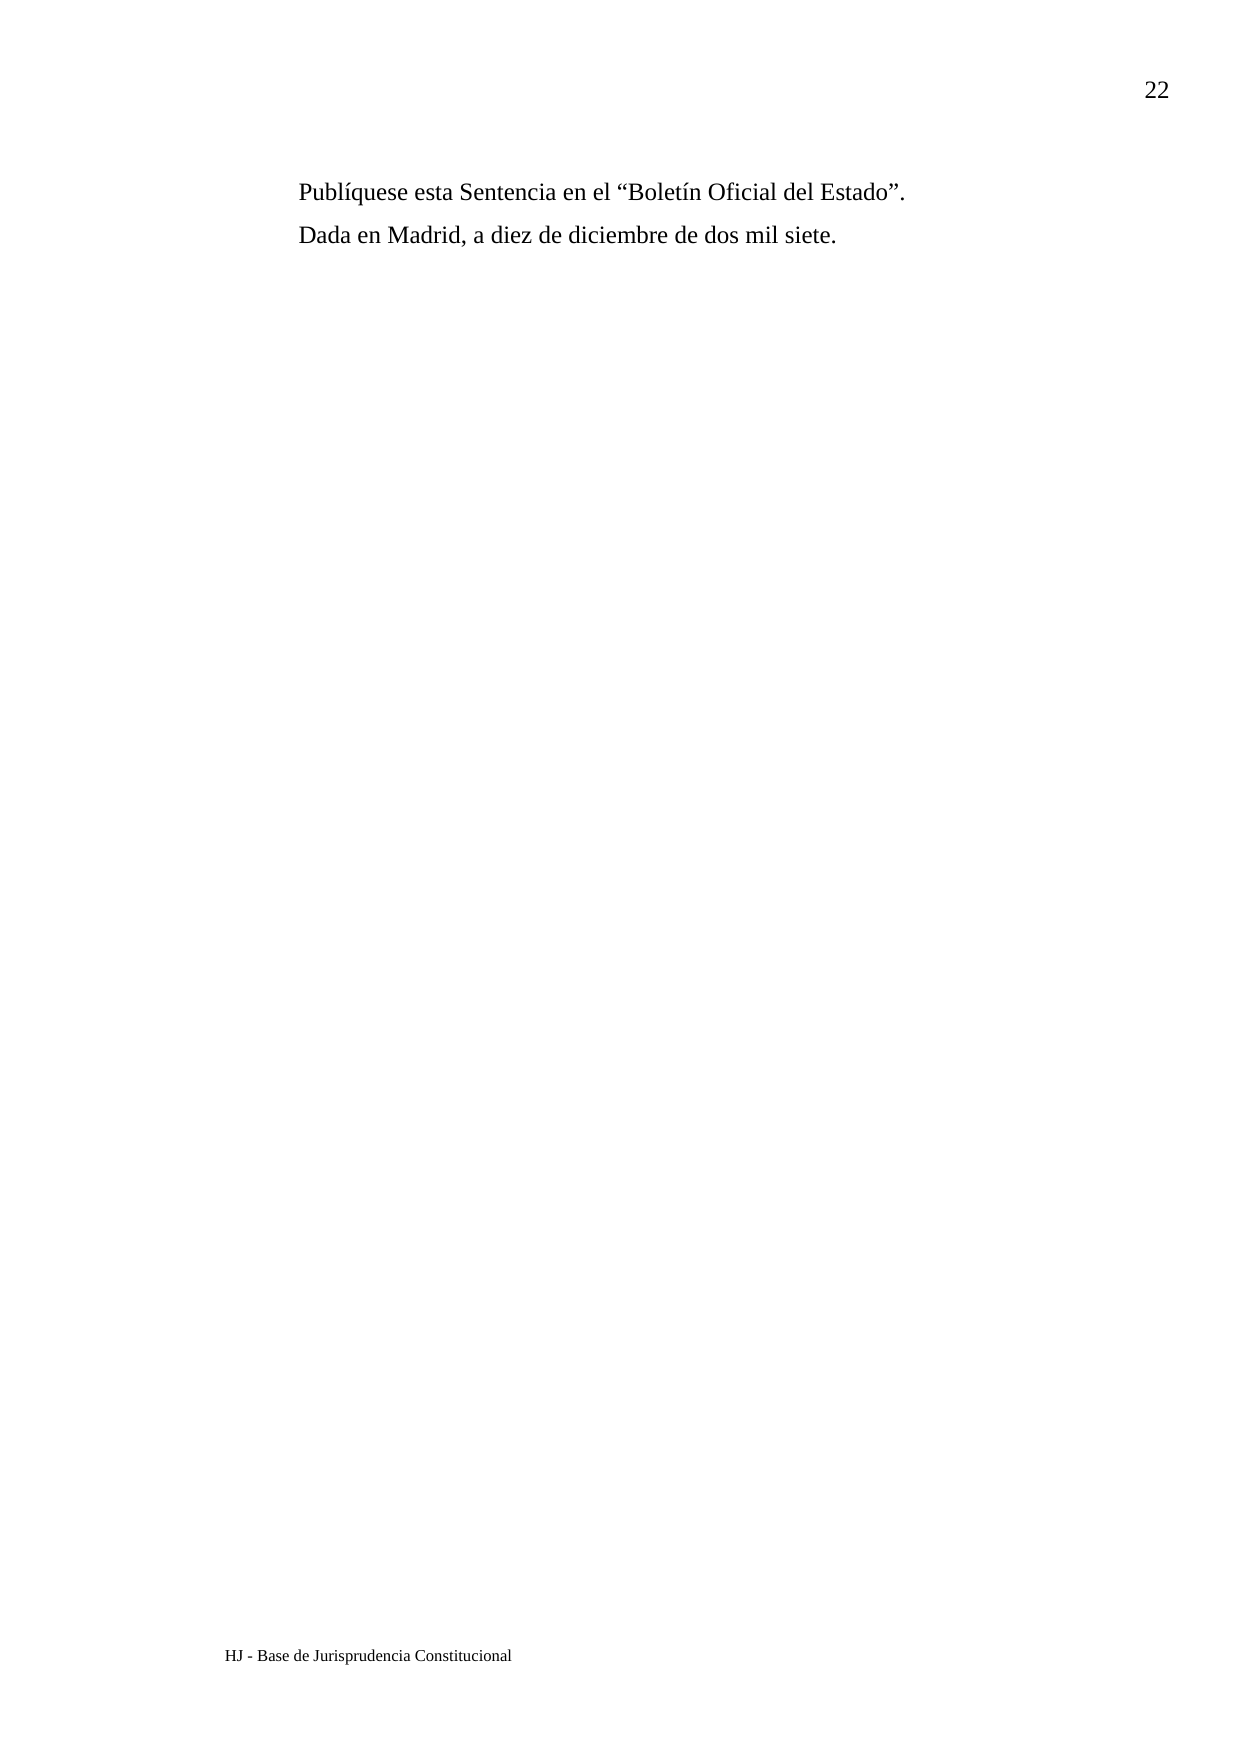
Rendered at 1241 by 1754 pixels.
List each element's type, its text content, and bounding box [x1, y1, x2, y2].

text Dada en Madrid, a diez de diciembre de dos mil siete. [224, 220, 1169, 249]
text Publíquese esta Sentencia en el “Boletín Oficial del Estado”. [224, 177, 1169, 206]
